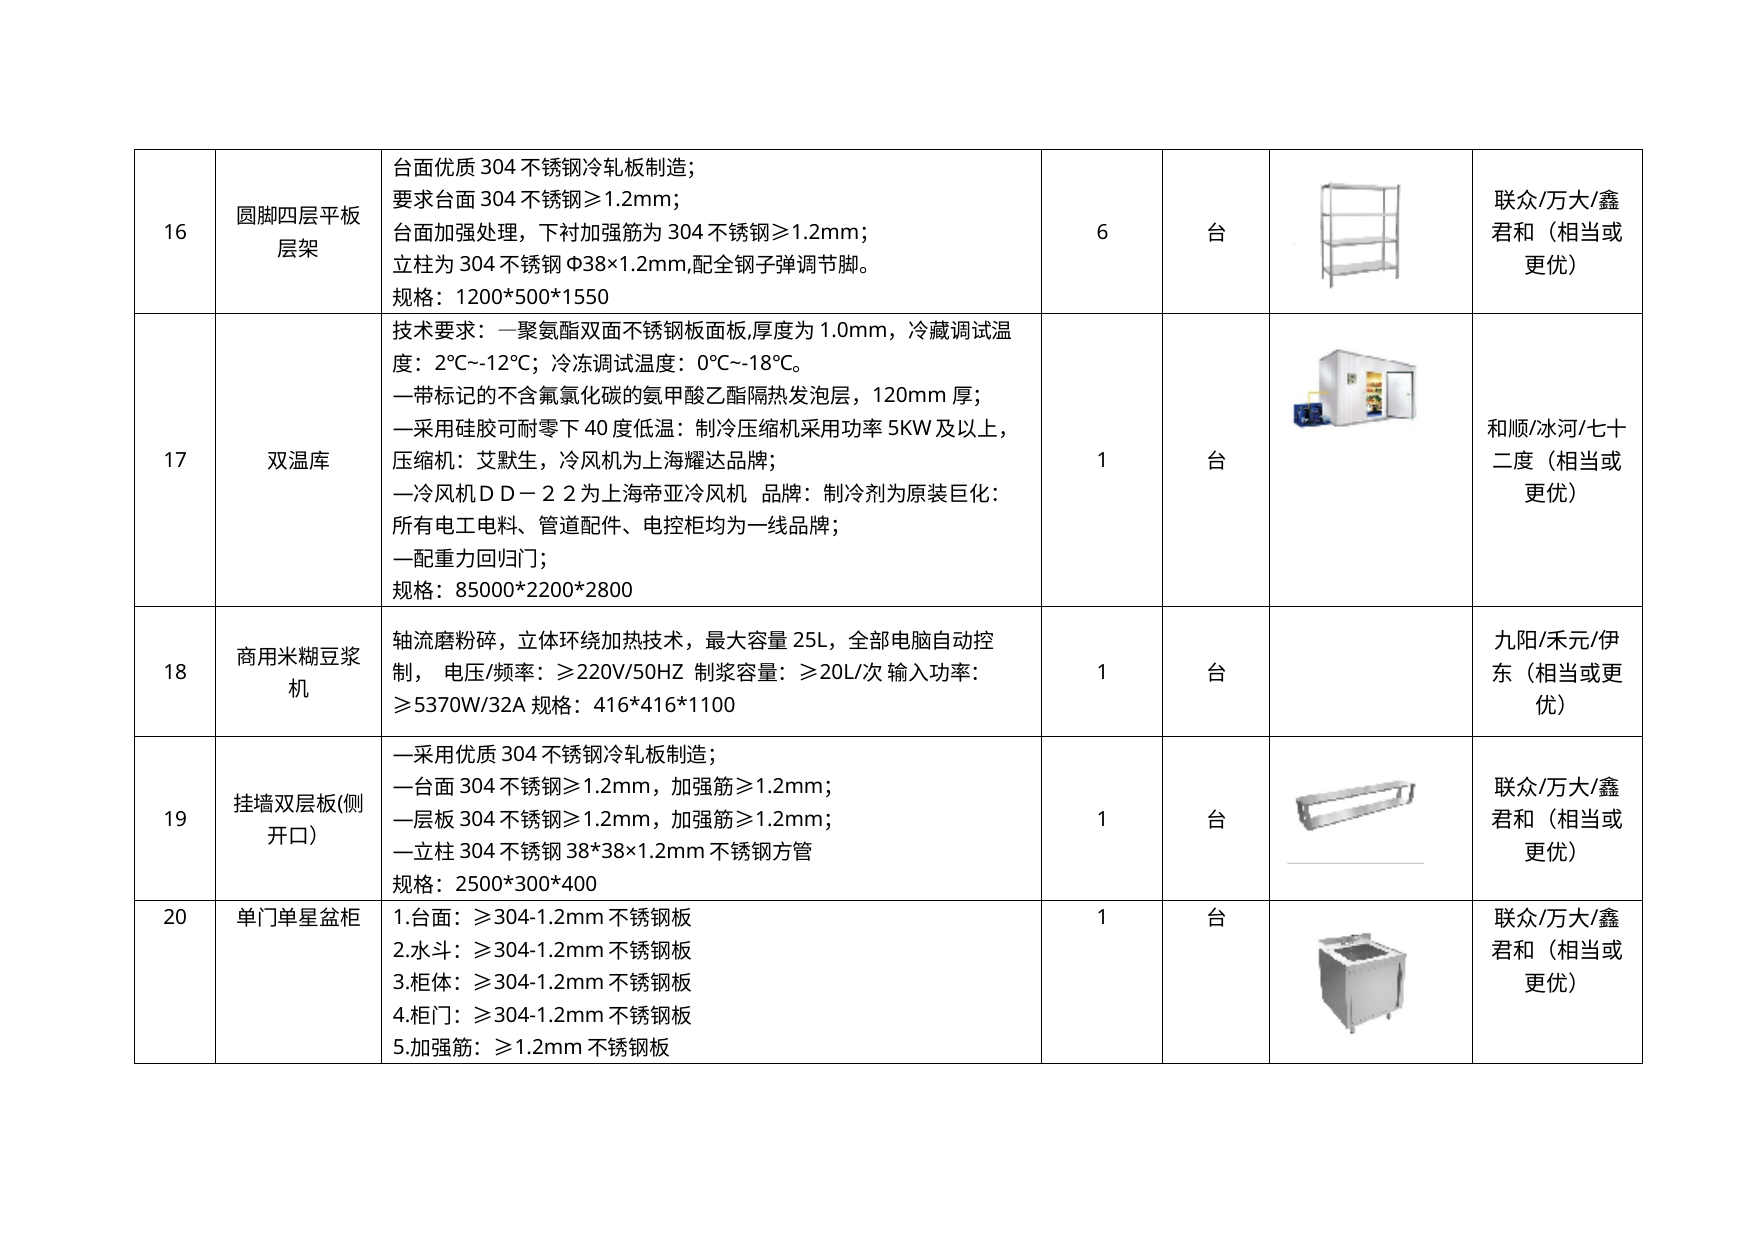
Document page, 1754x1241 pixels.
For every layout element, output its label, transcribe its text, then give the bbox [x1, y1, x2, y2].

table_cell [1270, 901, 1472, 1063]
table_cell 1 [1042, 901, 1162, 1063]
table_cell 台面优质304不锈钢冷轧板制造； 要求台面304不锈钢≥1.2mm； 台面加强处理，下衬加强筋为304不锈钢≥1.2mm； 立柱为304不锈钢Φ38×1.2mm,配全钢子弹调节脚。 规格：1200*500*1550 [382, 150, 1041, 312]
table_cell 联众/万大/鑫君和（相当或更优） [1473, 150, 1642, 312]
table_cell 19 [135, 737, 215, 899]
table_cell [1270, 150, 1472, 312]
table_cell 17 [135, 314, 215, 606]
table_cell 和顺/冰河/七十二度（相当或更优） [1473, 314, 1642, 606]
table_cell 1 [1042, 607, 1162, 736]
table_cell 商用米糊豆浆机 [216, 607, 381, 736]
picture [1287, 750, 1425, 865]
table_cell [1270, 607, 1472, 736]
picture [1291, 911, 1429, 1048]
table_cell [382, 901, 1041, 1063]
table_cell 技术要求：—聚氨酯双面不锈钢板面板,厚度为1.0mm，冷藏调试温度：2℃~-12℃；冷冻调试温度：0℃~-18℃。 —带标记的不含氟氯化碳的氨甲酸乙酯隔热发泡层，120mm 厚； —采用硅胶可耐零下40度低温：制冷压缩机采用功率5KW及以上，压缩机：艾默生，冷风机为上海耀达品牌； —冷风机ＤＤ－２２为上海帝亚冷风机 品牌：制冷剂为原装巨化：所有电工电料、管道配件、电控柜均为一线品牌； —配重力回归门； 规格：85000*2200*2800 [382, 314, 1041, 606]
table_cell 16 [135, 150, 215, 312]
table_cell —采用优质304不锈钢冷轧板制造； —台面304不锈钢≥1.2mm，加强筋≥1.2mm； —层板304不锈钢≥1.2mm，加强筋≥1.2mm； —立柱304不锈钢38*38×1.2mm不锈钢方管 规格：2500*300*400 [382, 737, 1041, 899]
table_cell [1270, 737, 1472, 899]
table_cell 挂墙双层板(侧开口） [216, 737, 381, 899]
table_cell 1 [1042, 737, 1162, 899]
table_cell 单门单星盆柜 [216, 901, 381, 1063]
table_cell 1 [1042, 314, 1162, 606]
table_cell 台 [1163, 901, 1269, 1063]
table_cell 20 [135, 901, 215, 1063]
table_cell 台 [1163, 150, 1269, 312]
table_cell 双温库 [216, 314, 381, 606]
table_cell 台 [1163, 314, 1269, 606]
table_cell 圆脚四层平板层架 [216, 150, 381, 312]
table_cell 联众/万大/鑫君和（相当或更优） [1473, 901, 1642, 1063]
table_cell 九阳/禾元/伊东（相当或更优） [1473, 607, 1642, 736]
table_cell 6 [1042, 150, 1162, 312]
table_cell 台 [1163, 737, 1269, 899]
table_cell [1270, 314, 1472, 606]
picture [1291, 160, 1429, 298]
table_cell 台 [1163, 607, 1269, 736]
table_cell 轴流磨粉碎，立体环绕加热技术，最大容量25L，全部电脑自动控制， 电压/频率：≥220V/50HZ 制浆容量：≥20L/次 输入功率：≥5370W/32A 规格：416*416*1100 [382, 607, 1041, 736]
table_cell 18 [135, 607, 215, 736]
picture [1288, 318, 1426, 455]
table_cell 联众/万大/鑫君和（相当或更优） [1473, 737, 1642, 899]
